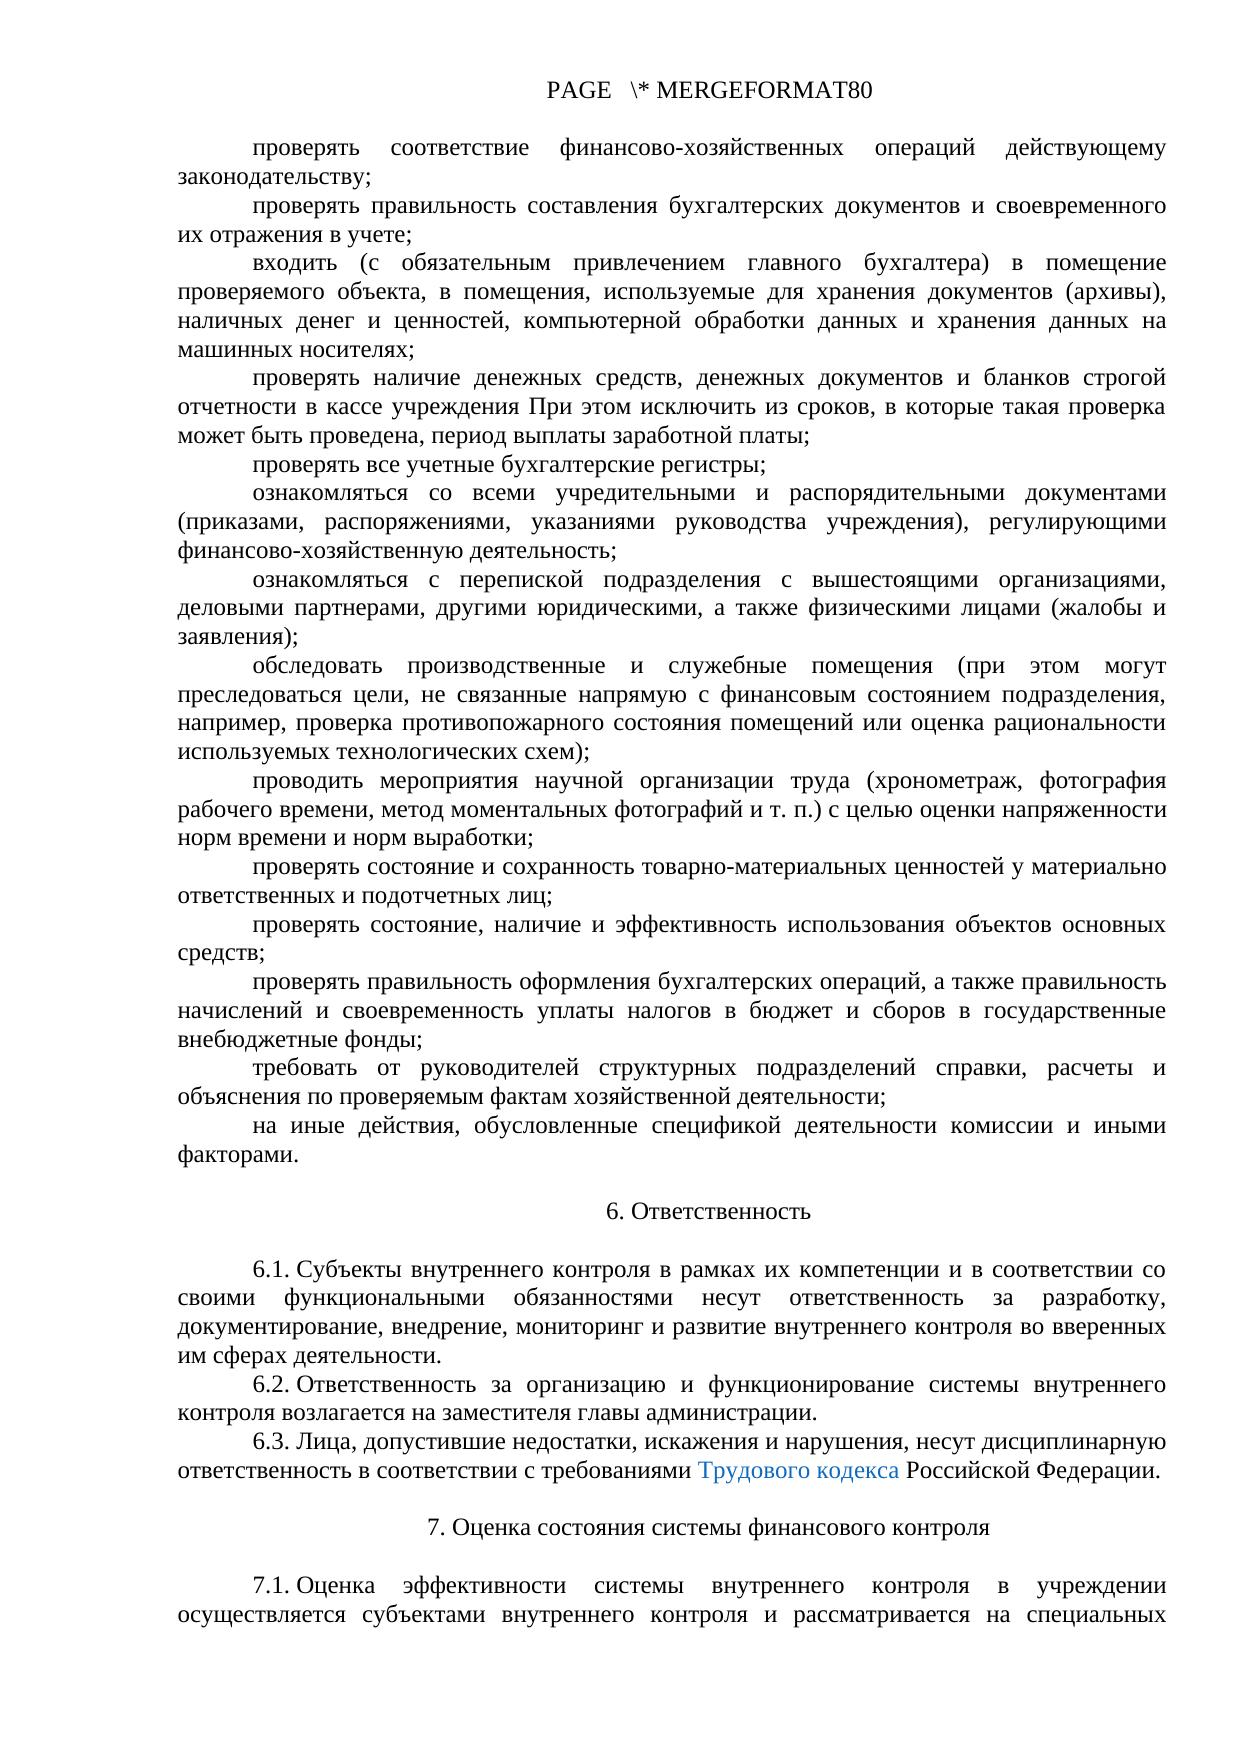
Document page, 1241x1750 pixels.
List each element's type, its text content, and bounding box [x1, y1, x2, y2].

text проверять все учетные бухгалтерские регистры; [177, 449, 1167, 477]
text 6. Ответственность [177, 1196, 1167, 1225]
text 7. Оценка состояния системы финансового контроля [177, 1512, 1167, 1541]
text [177, 1570, 1167, 1627]
text требовать от руководителей структурных подразделений справки, расчеты и объяснения по проверяемым фактам хозяйственной деятельности; [177, 1052, 1167, 1110]
text проводить мероприятия научной организации труда (хронометраж, фотография рабочего времени, метод моментальных фотографий и т. п.) с целью оценки напряженности норм времени и норм выработки; [177, 765, 1167, 851]
text 6.3. Лица, допустившие недостатки, искажения и нарушения, несут дисциплинарную ответственность в соответствии с требованиями Трудового кодекса Российской Федерации. [177, 1426, 1167, 1484]
text на иные действия, обусловленные спецификой деятельности комиссии и иными факторами. [177, 1110, 1167, 1167]
text проверять состояние и сохранность товарно-материальных ценностей у материально ответственных и подотчетных лиц; [177, 851, 1167, 909]
text обследовать производственные и служебные помещения (при этом могут преследоваться цели, не связанные напрямую с финансовым состоянием подразделения, например, проверка противопожарного состояния помещений или оценка рациональности используемых технологических схем); [177, 650, 1167, 765]
text 6.2. Ответственность за организацию и функционирование системы внутреннего контроля возлагается на заместителя главы администрации. [177, 1369, 1167, 1426]
text проверять наличие денежных средств, денежных документов и бланков строгой отчетности в кассе учреждения При этом исключить из сроков, в которые такая проверка может быть проведена, период выплаты заработной платы; [177, 362, 1167, 449]
text ознакомляться со всеми учредительными и распорядительными документами (приказами, распоряжениями, указаниями руководства учреждения), регулирующими финансово-хозяйственную деятельность; [177, 477, 1167, 564]
text входить (с обязательным привлечением главного бухгалтера) в помещение проверяемого объекта, в помещения, используемые для хранения документов (архивы), наличных денег и ценностей, компьютерной обработки данных и хранения данных на машинных носителях; [177, 247, 1167, 362]
text 6.1. Субъекты внутреннего контроля в рамках их компетенции и в соответствии со своими функциональными обязанностями несут ответственность за разработку, документирование, внедрение, мониторинг и развитие внутреннего контроля во вверенных им сферах деятельности. [177, 1254, 1167, 1369]
text ознакомляться с перепиской подразделения с вышестоящими организациями, деловыми партнерами, другими юридическими, а также физическими лицами (жалобы и заявления); [177, 564, 1167, 650]
text проверять состояние, наличие и эффективность использования объектов основных средств; [177, 909, 1167, 966]
text проверять правильность составления бухгалтерских документов и своевременного их отражения в учете; [177, 190, 1167, 247]
text проверять правильность оформления бухгалтерских операций, а также правильность начислений и своевременность уплаты налогов в бюджет и сборов в государственные внебюджетные фонды; [177, 966, 1167, 1052]
text проверять соответствие финансово-хозяйственных операций действующему законодательству; [177, 132, 1167, 190]
